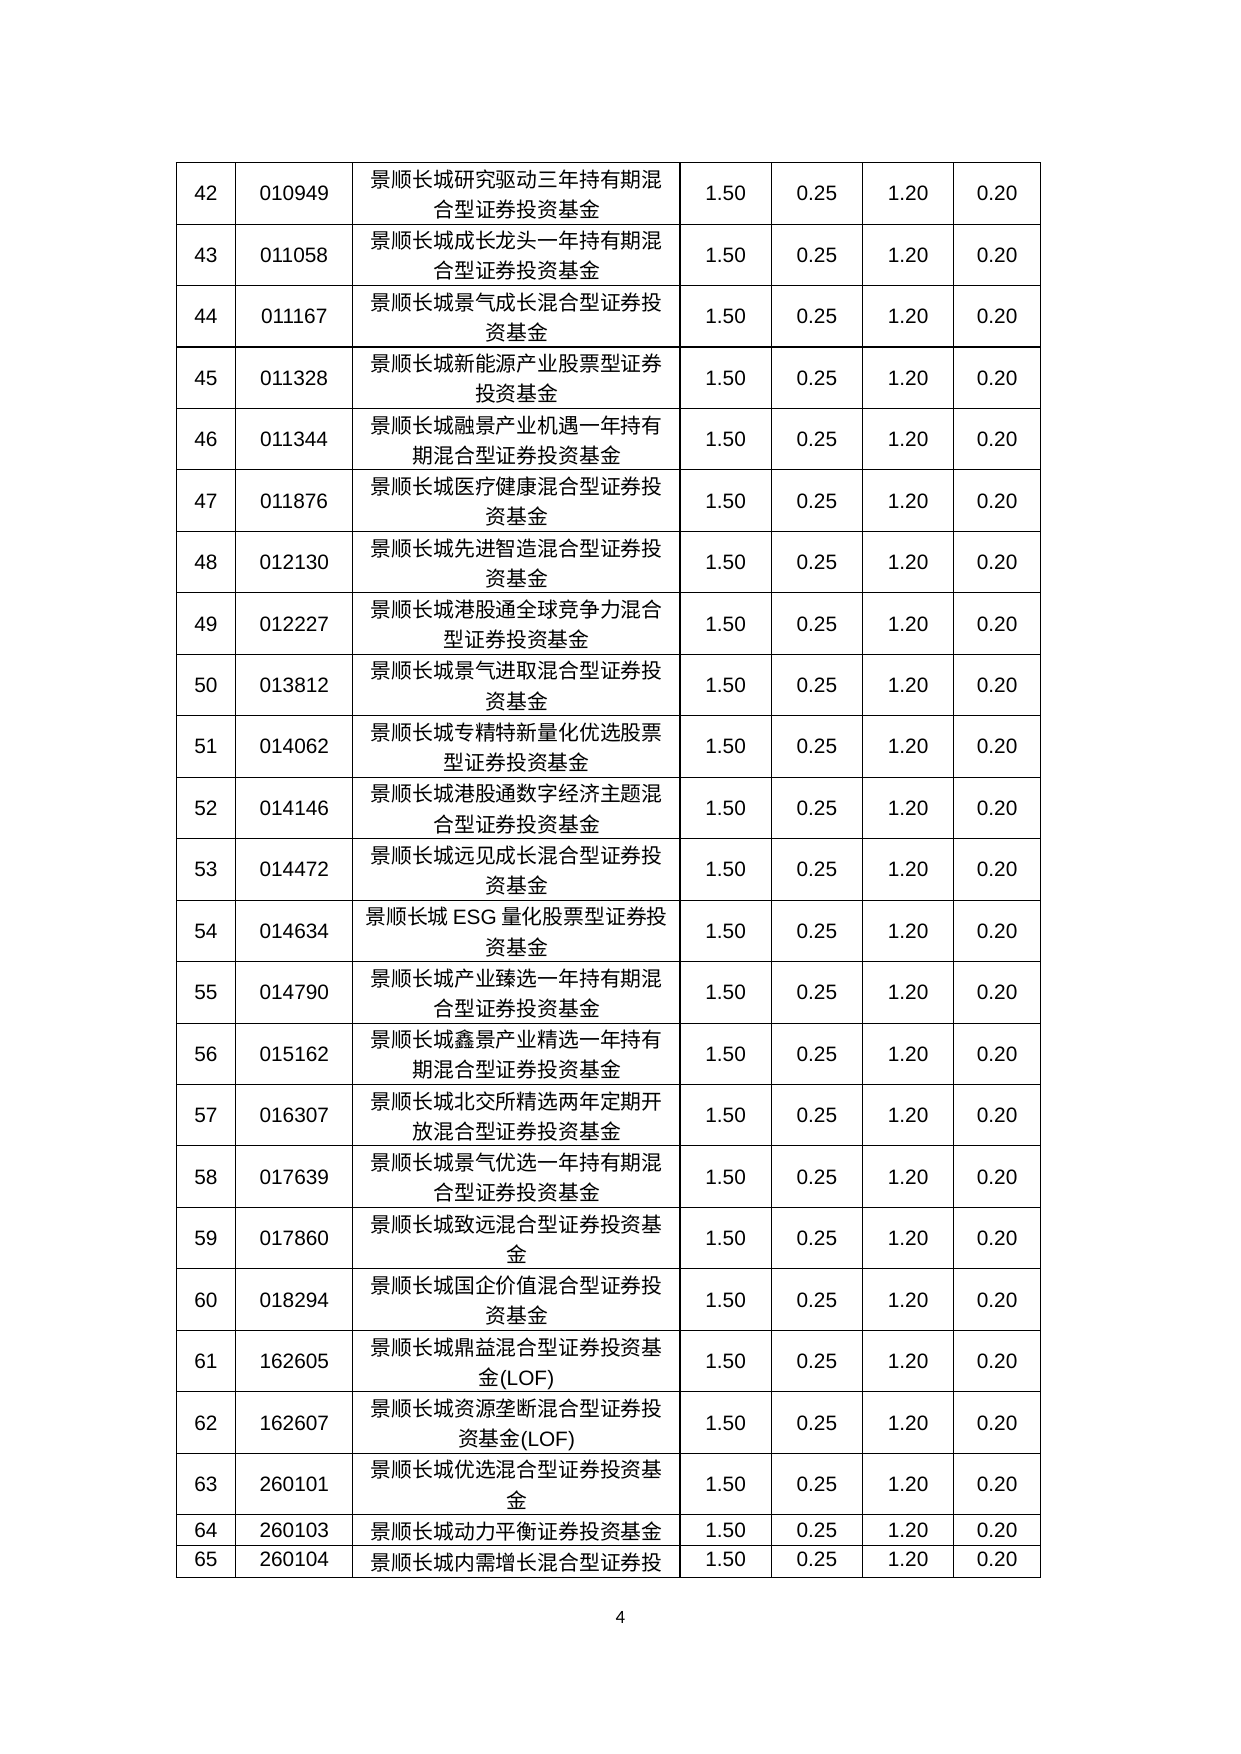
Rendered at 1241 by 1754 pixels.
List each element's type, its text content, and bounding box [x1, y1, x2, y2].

table_cell 景顺长城ESG量化股票型证券投资基金 [353, 901, 679, 961]
table_cell 011876 [236, 470, 352, 531]
table_cell 0.25 [772, 163, 862, 223]
table_cell 0.20 [954, 839, 1040, 899]
table_cell 景顺长城资源垄断混合型证券投资基金(LOF) [353, 1392, 679, 1453]
table_cell 1.20 [863, 1546, 953, 1577]
table_cell 1.50 [681, 348, 771, 408]
table_cell 1.20 [863, 593, 953, 654]
table_cell 景顺长城研究驱动三年持有期混合型证券投资基金 [353, 163, 679, 223]
table_cell 0.20 [954, 1085, 1040, 1145]
table_cell 景顺长城港股通数字经济主题混合型证券投资基金 [353, 778, 679, 838]
table_cell 48 [177, 532, 235, 592]
table_cell 1.50 [681, 1024, 771, 1084]
table_cell 1.50 [681, 225, 771, 285]
table_cell 景顺长城景气成长混合型证券投资基金 [353, 286, 679, 346]
table_cell 0.25 [772, 716, 862, 777]
table_cell 景顺长城成长龙头一年持有期混合型证券投资基金 [353, 225, 679, 285]
table_cell 1.50 [681, 716, 771, 777]
table_cell 1.50 [681, 163, 771, 223]
table_cell 0.25 [772, 348, 862, 408]
table_cell 0.20 [954, 225, 1040, 285]
table_cell 1.50 [681, 1146, 771, 1207]
table_cell 景顺长城景气优选一年持有期混合型证券投资基金 [353, 1146, 679, 1207]
table_cell 0.20 [954, 655, 1040, 715]
table_cell 45 [177, 348, 235, 408]
table_cell 0.25 [772, 1085, 862, 1145]
table_cell 0.20 [954, 1269, 1040, 1330]
table_cell 景顺长城鼎益混合型证券投资基金(LOF) [353, 1331, 679, 1391]
table_cell 1.20 [863, 348, 953, 408]
table_cell 012130 [236, 532, 352, 592]
table_cell 0.25 [772, 225, 862, 285]
table_cell 013812 [236, 655, 352, 715]
table_cell 0.25 [772, 901, 862, 961]
table_cell 景顺长城医疗健康混合型证券投资基金 [353, 470, 679, 531]
table_cell 52 [177, 778, 235, 838]
table_cell 景顺长城先进智造混合型证券投资基金 [353, 532, 679, 592]
table_cell 1.50 [681, 778, 771, 838]
table_cell 1.50 [681, 962, 771, 1022]
table_cell 景顺长城港股通全球竞争力混合型证券投资基金 [353, 593, 679, 654]
table_cell 0.25 [772, 409, 862, 469]
table_cell 011328 [236, 348, 352, 408]
table_cell 0.20 [954, 1208, 1040, 1268]
table_cell 0.25 [772, 1331, 862, 1391]
table_cell 0.25 [772, 839, 862, 899]
table_cell 1.20 [863, 1515, 953, 1545]
table_cell 景顺长城景气进取混合型证券投资基金 [353, 655, 679, 715]
table_cell 60 [177, 1269, 235, 1330]
table_cell 0.25 [772, 593, 862, 654]
table_cell 0.25 [772, 470, 862, 531]
table_cell 260101 [236, 1454, 352, 1514]
table_cell 1.50 [681, 655, 771, 715]
table_cell 010949 [236, 163, 352, 223]
table_cell 1.50 [681, 901, 771, 961]
table_cell 1.20 [863, 1024, 953, 1084]
table_cell 0.20 [954, 778, 1040, 838]
table_cell 63 [177, 1454, 235, 1514]
table_cell 1.20 [863, 409, 953, 469]
table_cell 景顺长城远见成长混合型证券投资基金 [353, 839, 679, 899]
table_cell 012227 [236, 593, 352, 654]
table_cell 0.20 [954, 1331, 1040, 1391]
table_cell 景顺长城新能源产业股票型证券投资基金 [353, 348, 679, 408]
table_cell 1.20 [863, 1392, 953, 1453]
table_cell 0.25 [772, 1146, 862, 1207]
table_cell 0.25 [772, 1515, 862, 1545]
table_cell 景顺长城专精特新量化优选股票型证券投资基金 [353, 716, 679, 777]
table_cell 014634 [236, 901, 352, 961]
table_cell 景顺长城优选混合型证券投资基金 [353, 1454, 679, 1514]
table_cell 0.25 [772, 1454, 862, 1514]
table_cell 49 [177, 593, 235, 654]
table_cell 1.20 [863, 1454, 953, 1514]
table_cell 46 [177, 409, 235, 469]
table_cell 0.25 [772, 1546, 862, 1577]
table_cell 014146 [236, 778, 352, 838]
table_cell 1.50 [681, 1208, 771, 1268]
table_cell 50 [177, 655, 235, 715]
table_cell 162605 [236, 1331, 352, 1391]
table_cell 1.20 [863, 163, 953, 223]
table_cell 1.20 [863, 1208, 953, 1268]
table_cell 1.20 [863, 470, 953, 531]
table_cell 47 [177, 470, 235, 531]
table_cell 0.20 [954, 1546, 1040, 1577]
table_cell 0.20 [954, 286, 1040, 346]
table_cell 1.20 [863, 1331, 953, 1391]
table_cell 0.20 [954, 1146, 1040, 1207]
table_cell 景顺长城国企价值混合型证券投资基金 [353, 1269, 679, 1330]
table_cell 59 [177, 1208, 235, 1268]
table_cell 014790 [236, 962, 352, 1022]
table_cell 1.20 [863, 839, 953, 899]
table_cell 0.25 [772, 532, 862, 592]
table_cell 0.20 [954, 593, 1040, 654]
table_cell 015162 [236, 1024, 352, 1084]
table_cell 011058 [236, 225, 352, 285]
table_cell 55 [177, 962, 235, 1022]
table_cell 景顺长城内需增长混合型证券投资基金 [353, 1546, 679, 1577]
table_cell 1.20 [863, 532, 953, 592]
table_cell 景顺长城致远混合型证券投资基金 [353, 1208, 679, 1268]
table_cell 018294 [236, 1269, 352, 1330]
table_cell 1.20 [863, 1269, 953, 1330]
table_cell 1.50 [681, 1454, 771, 1514]
table_cell 景顺长城鑫景产业精选一年持有期混合型证券投资基金 [353, 1024, 679, 1084]
table_cell 1.50 [681, 1392, 771, 1453]
table_cell 0.20 [954, 901, 1040, 961]
table_cell 1.20 [863, 225, 953, 285]
table_cell 61 [177, 1331, 235, 1391]
table_cell 0.20 [954, 1515, 1040, 1545]
table_cell 162607 [236, 1392, 352, 1453]
table_cell 44 [177, 286, 235, 346]
table_cell 64 [177, 1515, 235, 1545]
table_cell 0.20 [954, 348, 1040, 408]
table_cell 1.20 [863, 901, 953, 961]
table_cell 1.50 [681, 839, 771, 899]
table_cell 014472 [236, 839, 352, 899]
table_cell 0.25 [772, 1392, 862, 1453]
table_cell 0.25 [772, 1269, 862, 1330]
table_cell 1.50 [681, 1331, 771, 1391]
table_cell 0.20 [954, 1454, 1040, 1514]
table_cell 1.50 [681, 1515, 771, 1545]
table_cell 1.50 [681, 286, 771, 346]
table_cell 1.20 [863, 655, 953, 715]
table_cell 0.20 [954, 532, 1040, 592]
table_cell 0.20 [954, 470, 1040, 531]
table_cell 0.20 [954, 1024, 1040, 1084]
table_cell 0.20 [954, 716, 1040, 777]
table_cell 1.20 [863, 716, 953, 777]
table_cell 51 [177, 716, 235, 777]
table_cell 1.50 [681, 409, 771, 469]
table_cell 58 [177, 1146, 235, 1207]
table_cell 0.20 [954, 1392, 1040, 1453]
table_cell 0.25 [772, 1208, 862, 1268]
table_cell 260104 [236, 1546, 352, 1577]
table_cell 42 [177, 163, 235, 223]
table_cell 0.25 [772, 778, 862, 838]
table_cell 0.25 [772, 962, 862, 1022]
table_cell 57 [177, 1085, 235, 1145]
table_cell 0.25 [772, 655, 862, 715]
table_cell 景顺长城融景产业机遇一年持有期混合型证券投资基金 [353, 409, 679, 469]
table_cell 0.20 [954, 962, 1040, 1022]
table_cell 0.25 [772, 286, 862, 346]
table_cell 016307 [236, 1085, 352, 1145]
table_cell 011344 [236, 409, 352, 469]
table_cell 1.50 [681, 1085, 771, 1145]
table_cell 景顺长城产业臻选一年持有期混合型证券投资基金 [353, 962, 679, 1022]
table_cell 1.20 [863, 286, 953, 346]
table_cell 0.20 [954, 409, 1040, 469]
table_cell 0.25 [772, 1024, 862, 1084]
table_cell 62 [177, 1392, 235, 1453]
table_cell 017860 [236, 1208, 352, 1268]
table_cell 260103 [236, 1515, 352, 1545]
table_cell 43 [177, 225, 235, 285]
table_cell 017639 [236, 1146, 352, 1207]
table_cell 014062 [236, 716, 352, 777]
table_cell 011167 [236, 286, 352, 346]
table_cell 1.50 [681, 1269, 771, 1330]
table_cell 56 [177, 1024, 235, 1084]
table_cell 1.50 [681, 1546, 771, 1577]
table_cell 54 [177, 901, 235, 961]
table_cell 0.20 [954, 163, 1040, 223]
table_cell 1.20 [863, 778, 953, 838]
table_cell 53 [177, 839, 235, 899]
table_cell 景顺长城北交所精选两年定期开放混合型证券投资基金 [353, 1085, 679, 1145]
table_cell 1.20 [863, 1146, 953, 1207]
table_cell 1.20 [863, 1085, 953, 1145]
table_cell 1.50 [681, 593, 771, 654]
table_cell 1.50 [681, 532, 771, 592]
table_cell 65 [177, 1546, 235, 1577]
table_cell 1.50 [681, 470, 771, 531]
table_cell 1.20 [863, 962, 953, 1022]
table_cell 景顺长城动力平衡证券投资基金 [353, 1515, 679, 1545]
